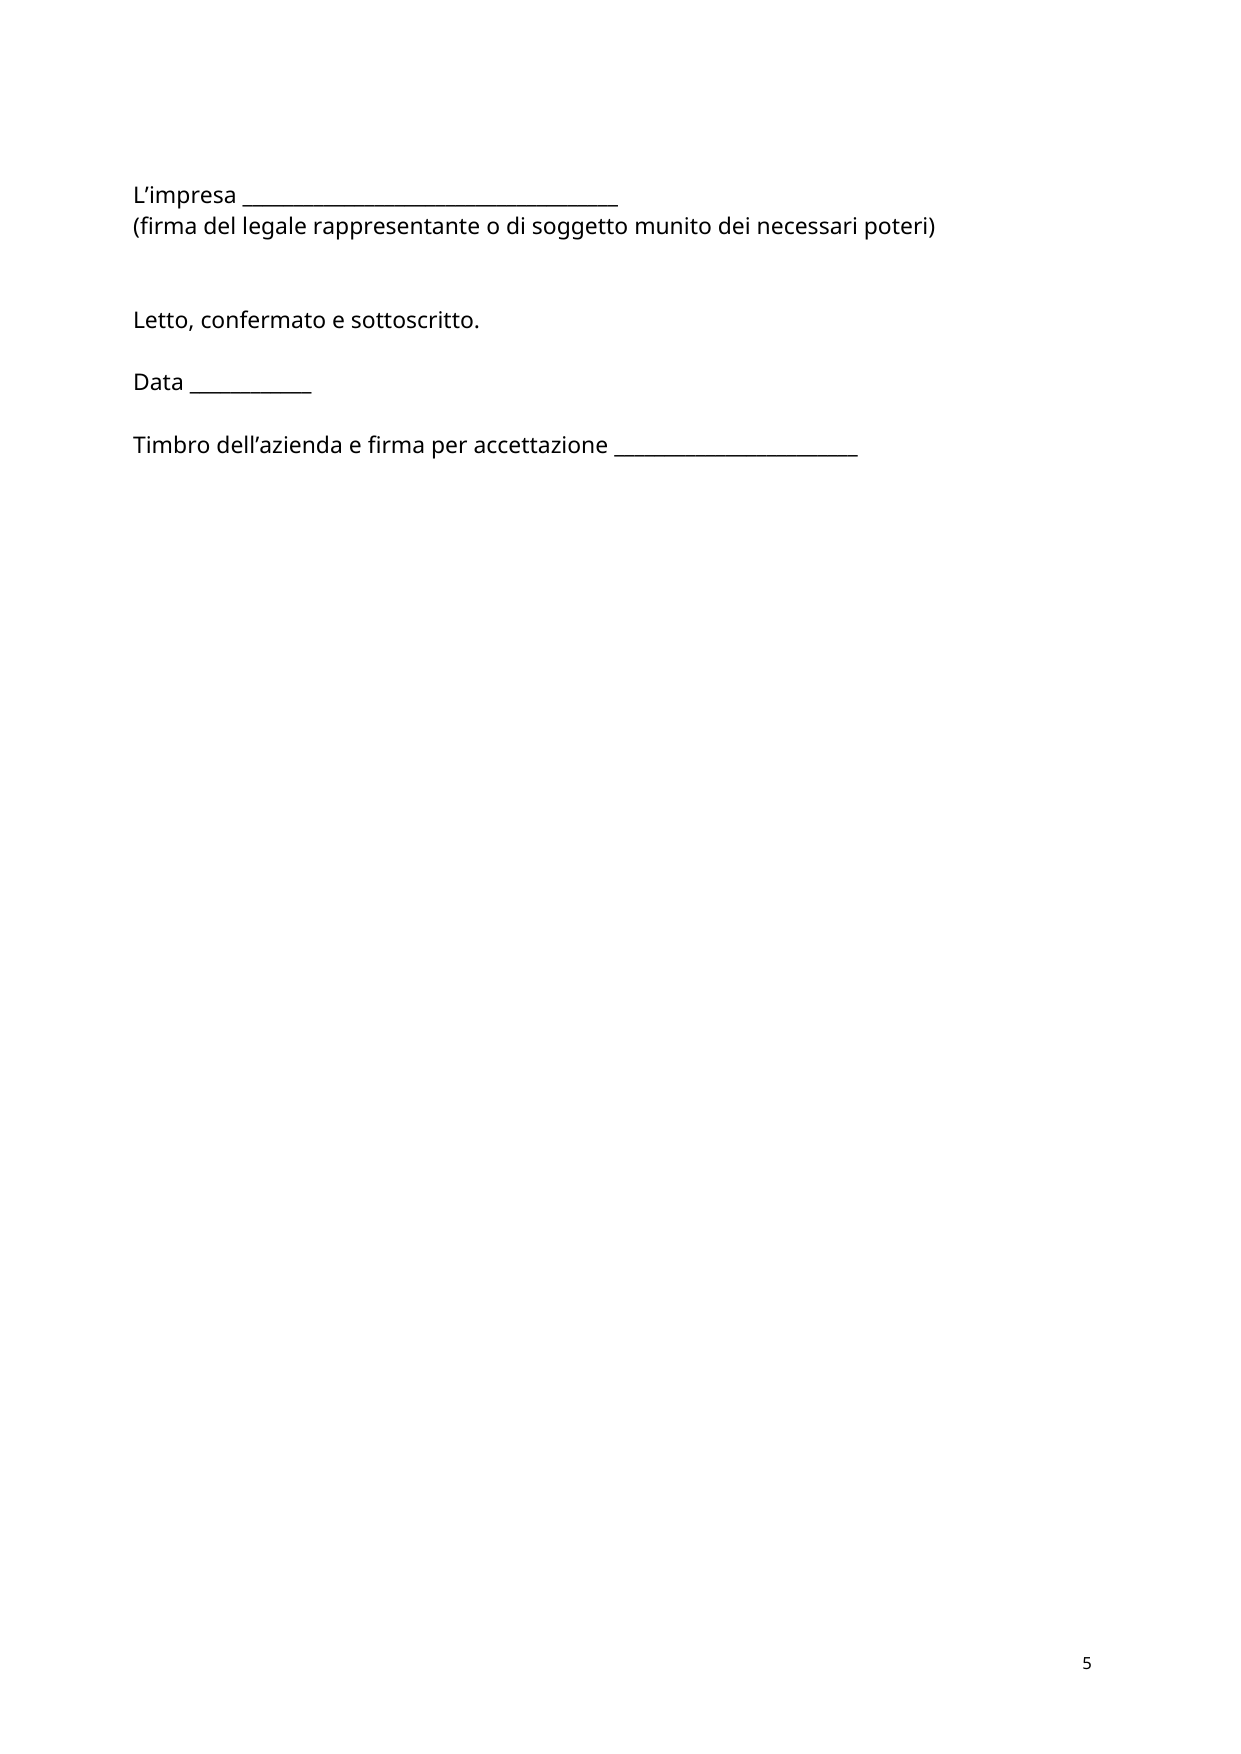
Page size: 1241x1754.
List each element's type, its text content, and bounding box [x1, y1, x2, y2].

text Letto, confermato e sottoscritto. [133, 304, 1093, 335]
text L’impresa _____________________________________ [133, 179, 1093, 210]
text (firma del legale rappresentante o di soggetto munito dei necessari poteri) [133, 210, 1093, 241]
text Data ____________ [133, 366, 1093, 398]
text Timbro dell’azienda e firma per accettazione ________________________ [133, 429, 1093, 460]
